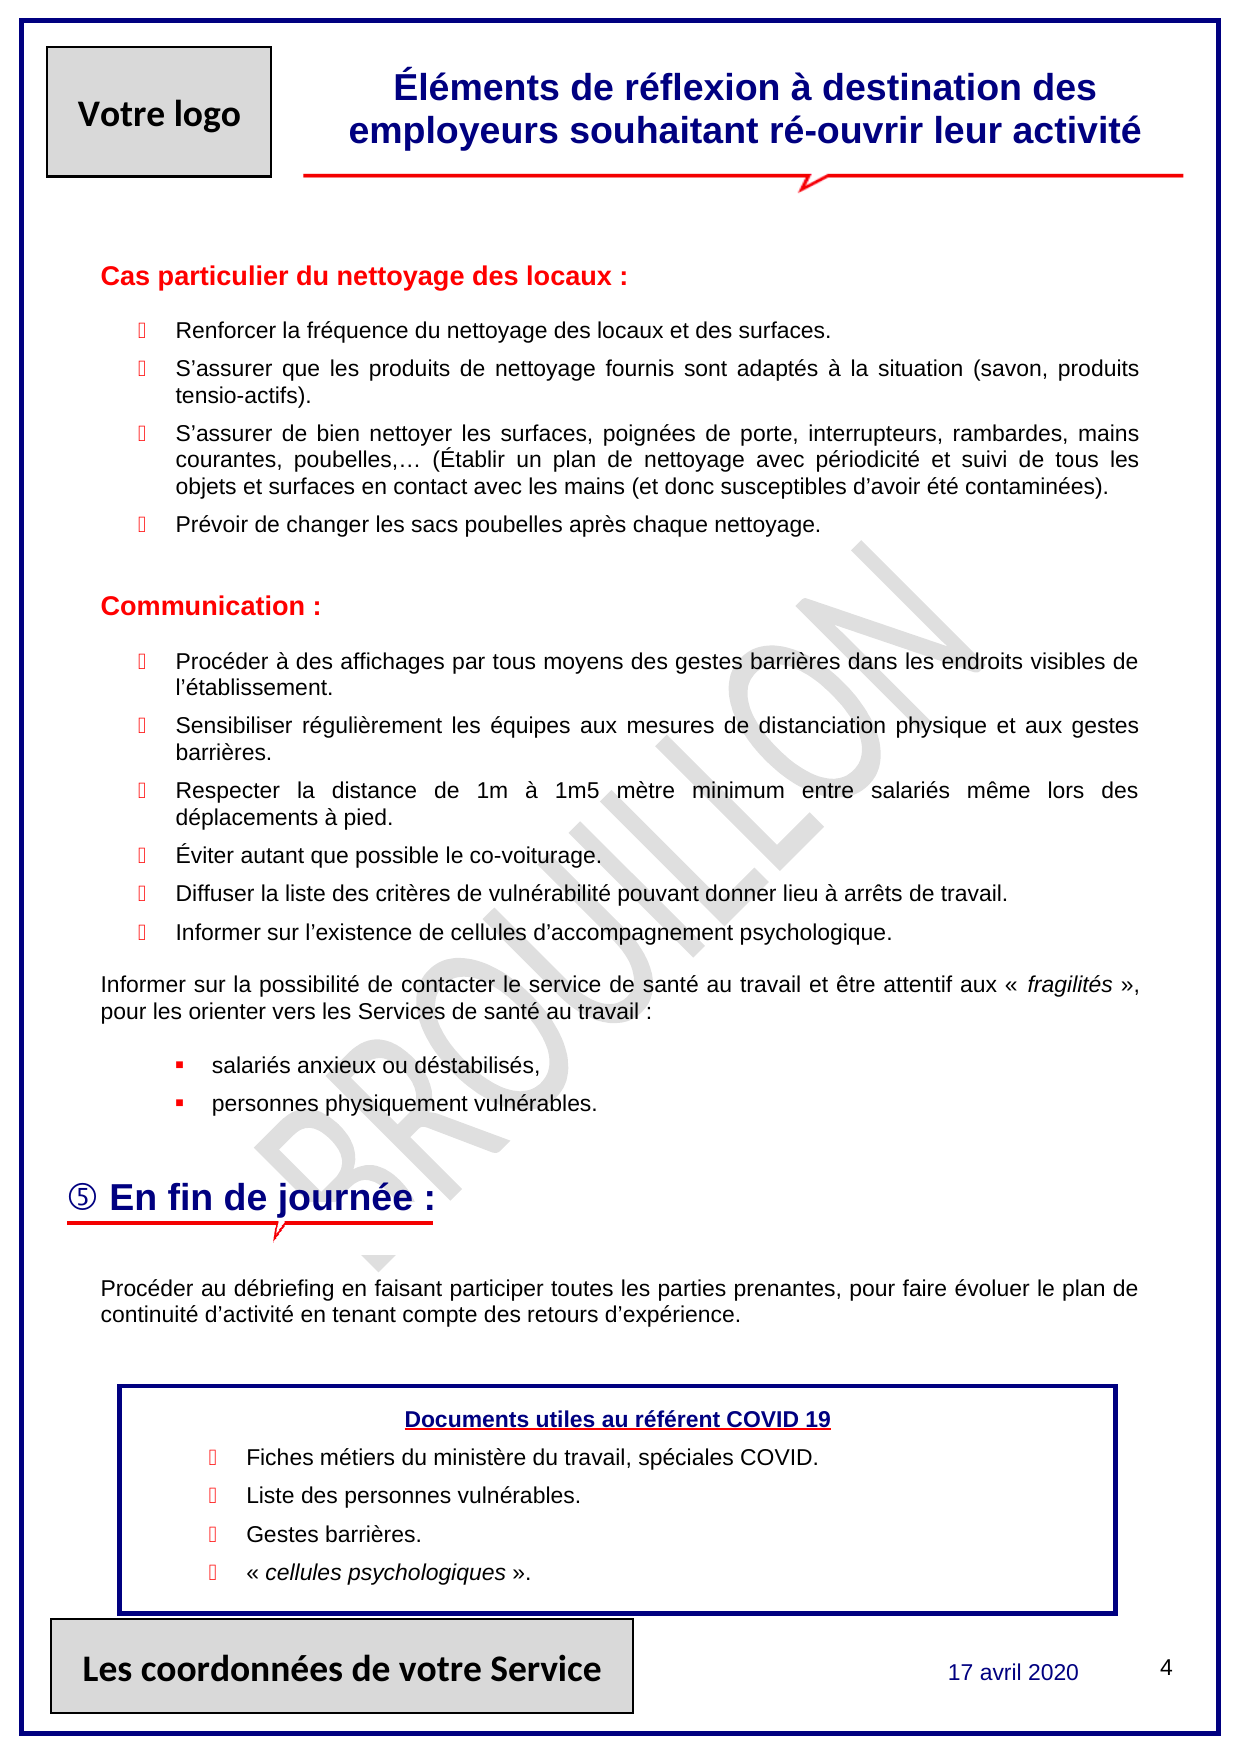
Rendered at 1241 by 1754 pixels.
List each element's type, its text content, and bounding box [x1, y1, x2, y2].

list Prévoir de changer les sacs poubelles après chaque nettoyage. [138, 511, 1140, 537]
text Procéder au débriefing en faisant participer toutes les parties prenantes, pour faire évoluer le plan de continuité d’activité en tenant compte des retours d’expérience. [100, 1275, 1140, 1327]
picture [65, 1202, 437, 1255]
list Renforcer la fréquence du nettoyage des locaux et des surfaces. [138, 317, 1140, 343]
text Cas particulier du nettoyage des locaux : [100, 259, 1140, 291]
text Communication : [100, 590, 1140, 621]
picture [299, 156, 1194, 204]
list Sensibiliser régulièrement les équipes aux mesures de distanciation physique et aux gestes barrières. [138, 712, 1140, 765]
picture [295, 1202, 304, 1207]
list salariés anxieux ou déstabilisés, [174, 1052, 1140, 1078]
list personnes physiquement vulnérables. [174, 1090, 1140, 1117]
picture [72, 1202, 92, 1208]
list S’assurer de bien nettoyer les surfaces, poignées de porte, interrupteurs, rambardes, mains courantes, poubelles,… (Établir un plan de nettoyage avec périodicité et suivi de tous les objets et surfaces en contact avec les mains (et donc susceptibles d’avoir été contaminées). [138, 420, 1140, 499]
list Respecter la distance de 1m à 1m5 mètre minimum entre salariés même lors des déplacements à pied. [138, 777, 1140, 830]
list Diffuser la liste des critères de vulnérabilité pouvant donner lieu à arrêts de travail. [138, 880, 1140, 907]
list Éviter autant que possible le co-voiturage. [138, 842, 1140, 868]
picture [230, 1202, 238, 1207]
text Informer sur la possibilité de contacter le service de santé au travail et être attentif aux « fragilités », pour les orienter vers les Services de santé au travail : [100, 971, 1140, 1024]
list S’assurer que les produits de nettoyage fournis sont adaptés à la situation (savon, produits tensio-actifs). [138, 355, 1140, 408]
list Informer sur l’existence de cellules d’accompagnement psychologique. [138, 918, 1140, 945]
list Procéder à des affichages par tous moyens des gestes barrières dans les endroits visibles de l’établissement. [138, 648, 1140, 701]
